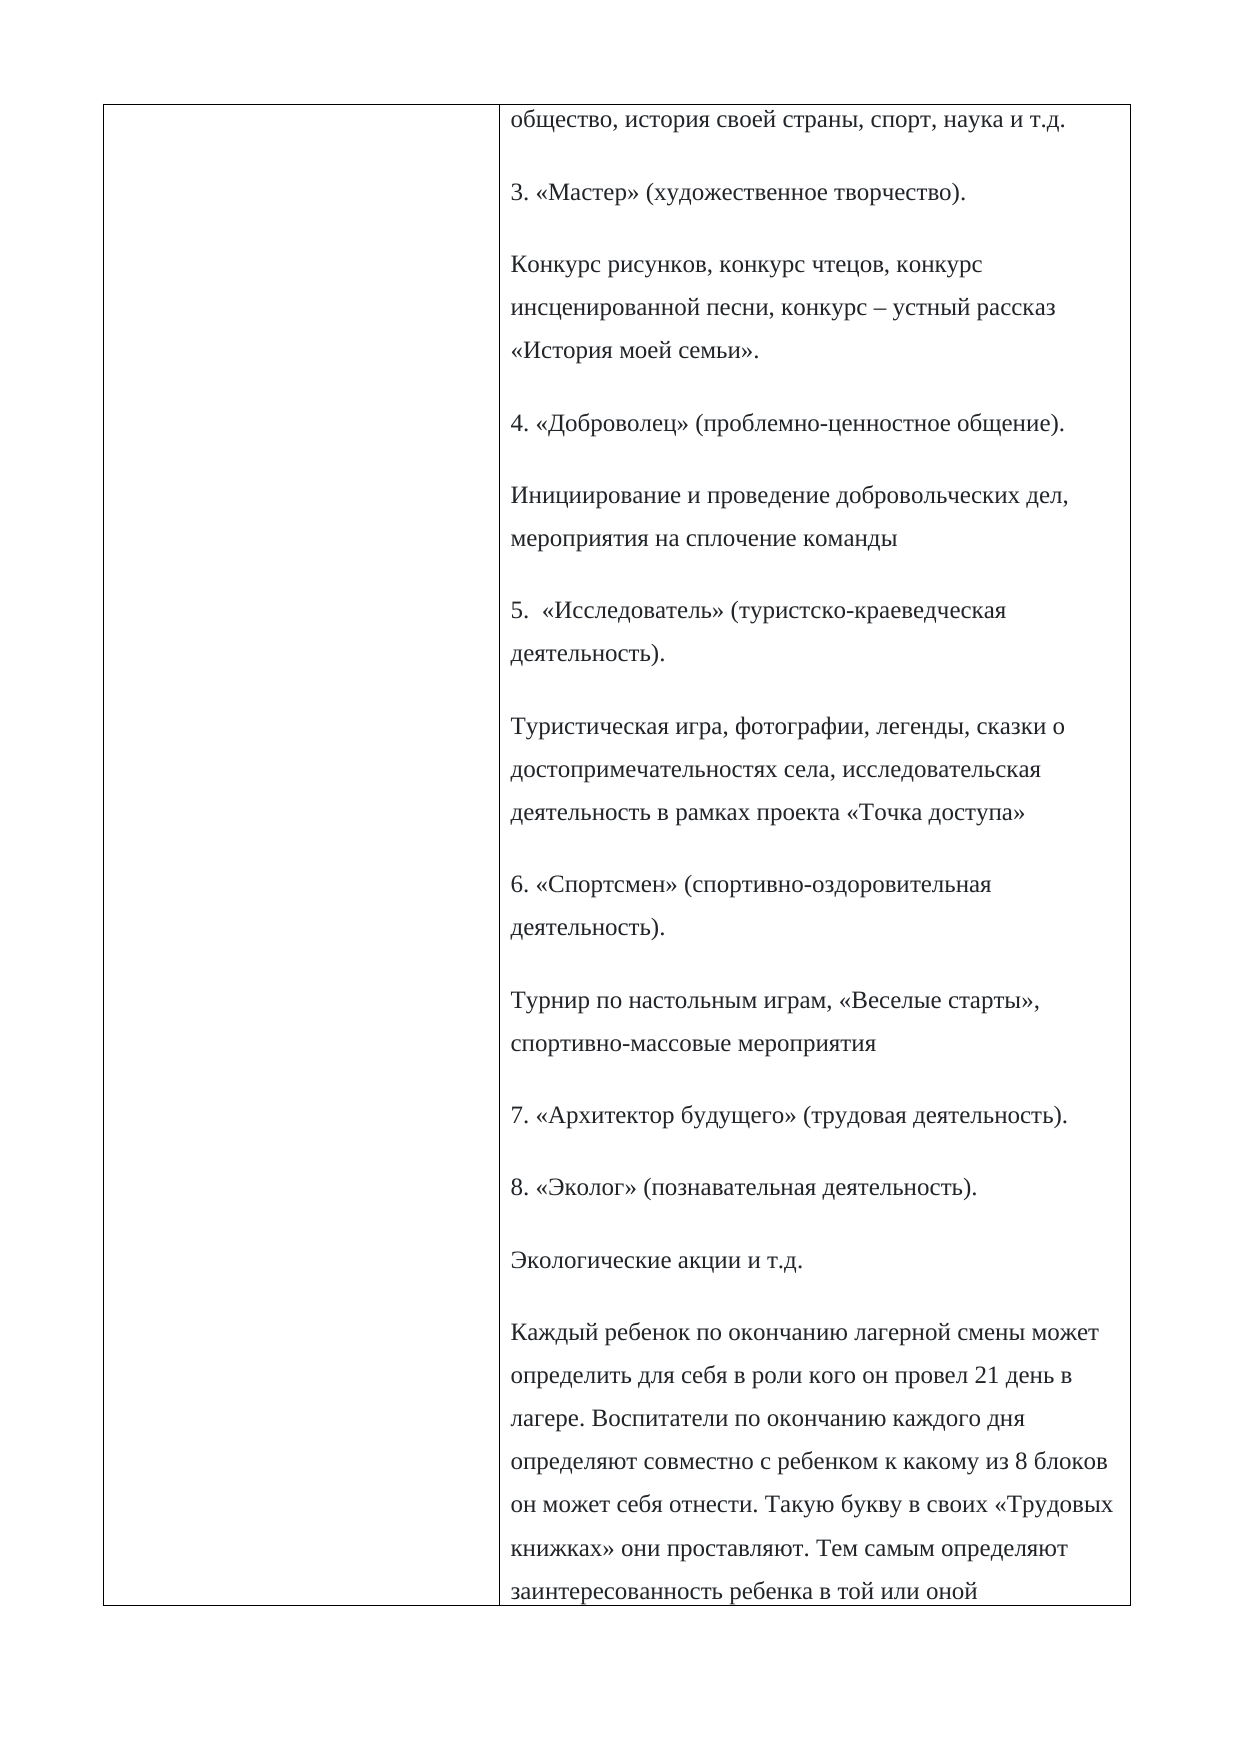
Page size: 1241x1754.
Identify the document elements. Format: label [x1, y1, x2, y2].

table_cell [104, 105, 499, 1604]
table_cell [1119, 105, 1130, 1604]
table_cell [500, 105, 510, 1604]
